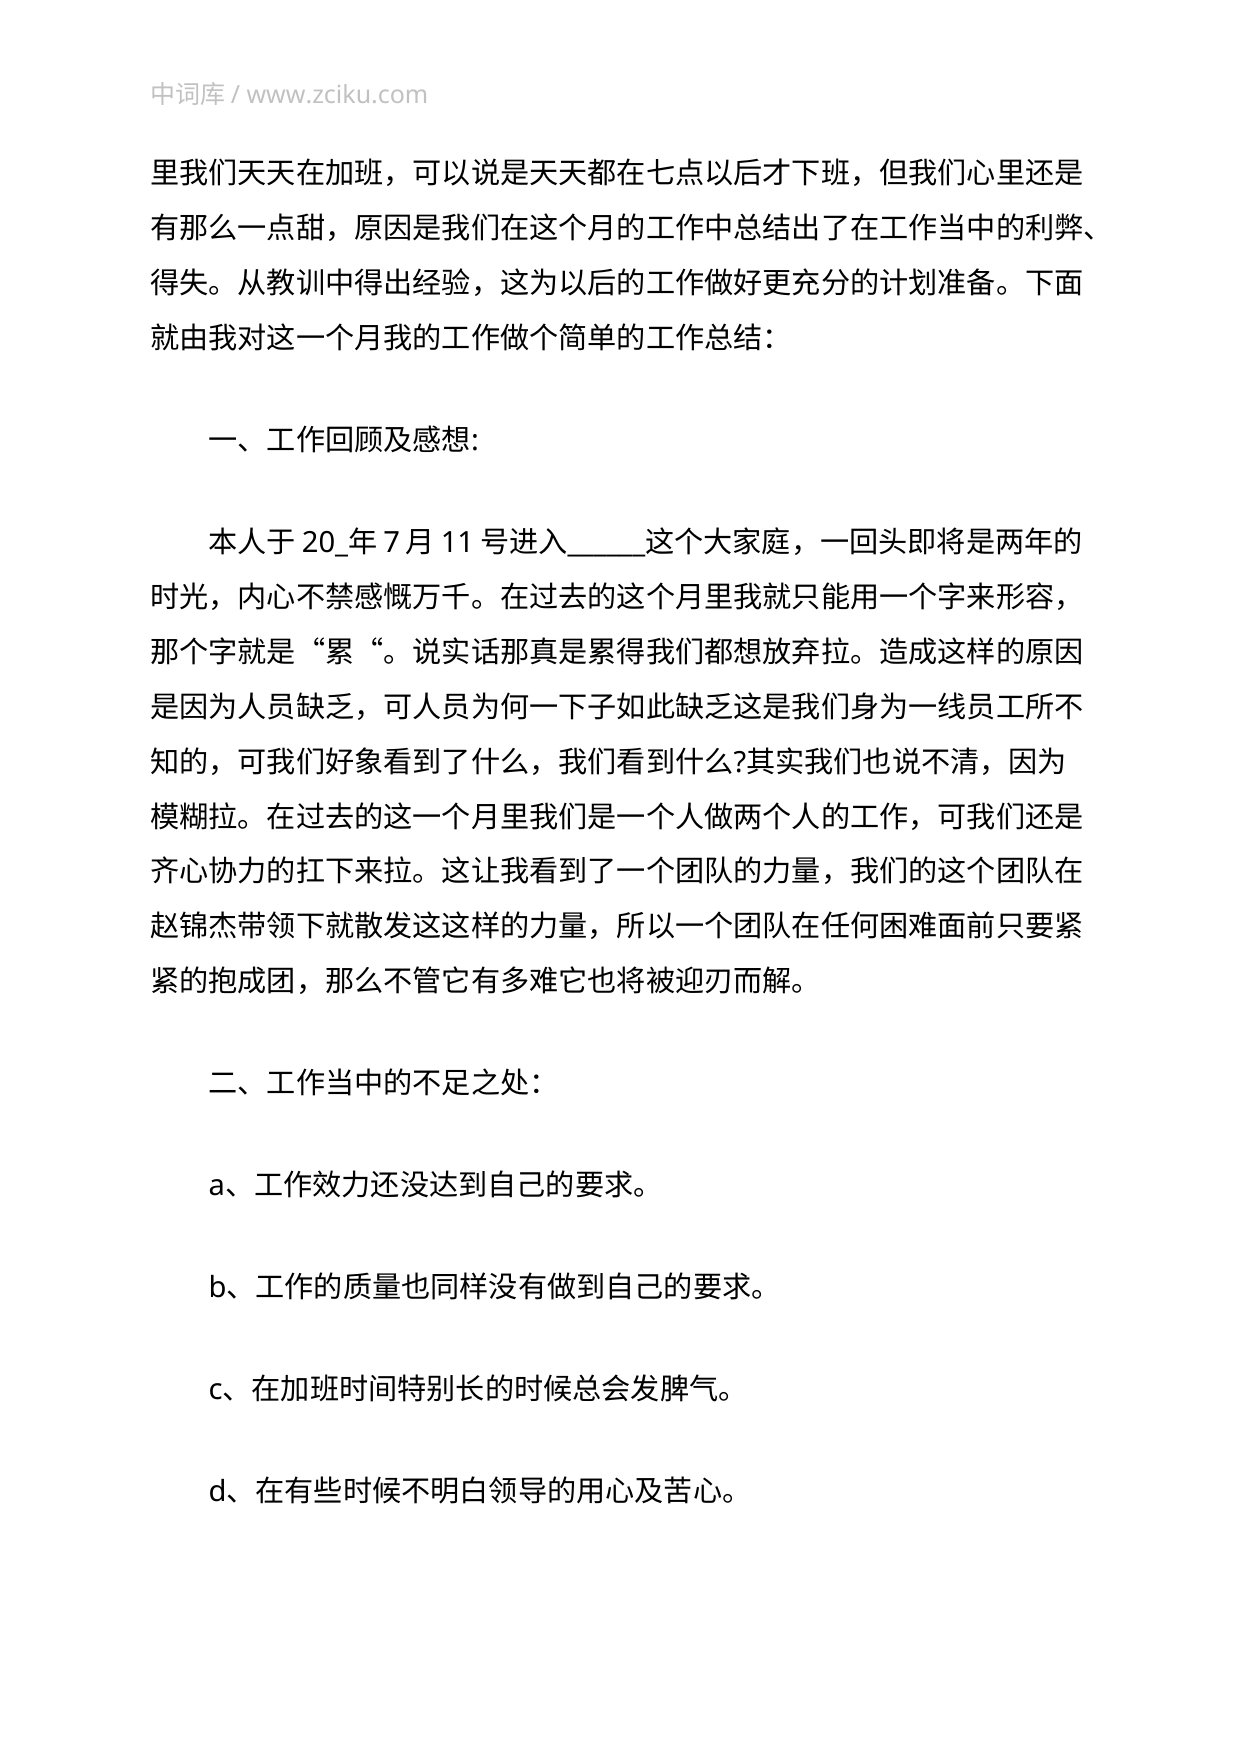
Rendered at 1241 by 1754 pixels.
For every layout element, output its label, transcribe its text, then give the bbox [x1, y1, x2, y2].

text 本人于20_年7月11号进入______这个大家庭，一回头即将是两年的时光，内心不禁感慨万千。在过去的这个月里我就只能用一个字来形容，那个字就是“累“。说实话那真是累得我们都想放弃拉。造成这样的原因是因为人员缺乏，可人员为何一下子如此缺乏这是我们身为一线员工所不知的，可我们好象看到了什么，我们看到什么?其实我们也说不清，因为模糊拉。在过去的这一个月里我们是一个人做两个人的工作，可我们还是齐心协力的扛下来拉。这让我看到了一个团队的力量，我们的这个团队在赵锦杰带领下就散发这这样的力量，所以一个团队在任何困难面前只要紧紧的抱成团，那么不管它有多难它也将被迎刃而解。 [150, 518, 1090, 1000]
text c、在加班时间特别长的时候总会发脾气。 [150, 1365, 1090, 1408]
text 一、工作回顾及感想: [150, 416, 1090, 459]
text b、工作的质量也同样没有做到自己的要求。 [150, 1263, 1090, 1306]
text 二、工作当中的不足之处： [150, 1059, 1090, 1102]
text a、工作效力还没达到自己的要求。 [150, 1161, 1090, 1204]
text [150, 150, 1090, 357]
text d、在有些时候不明白领导的用心及苦心。 [150, 1467, 1090, 1510]
